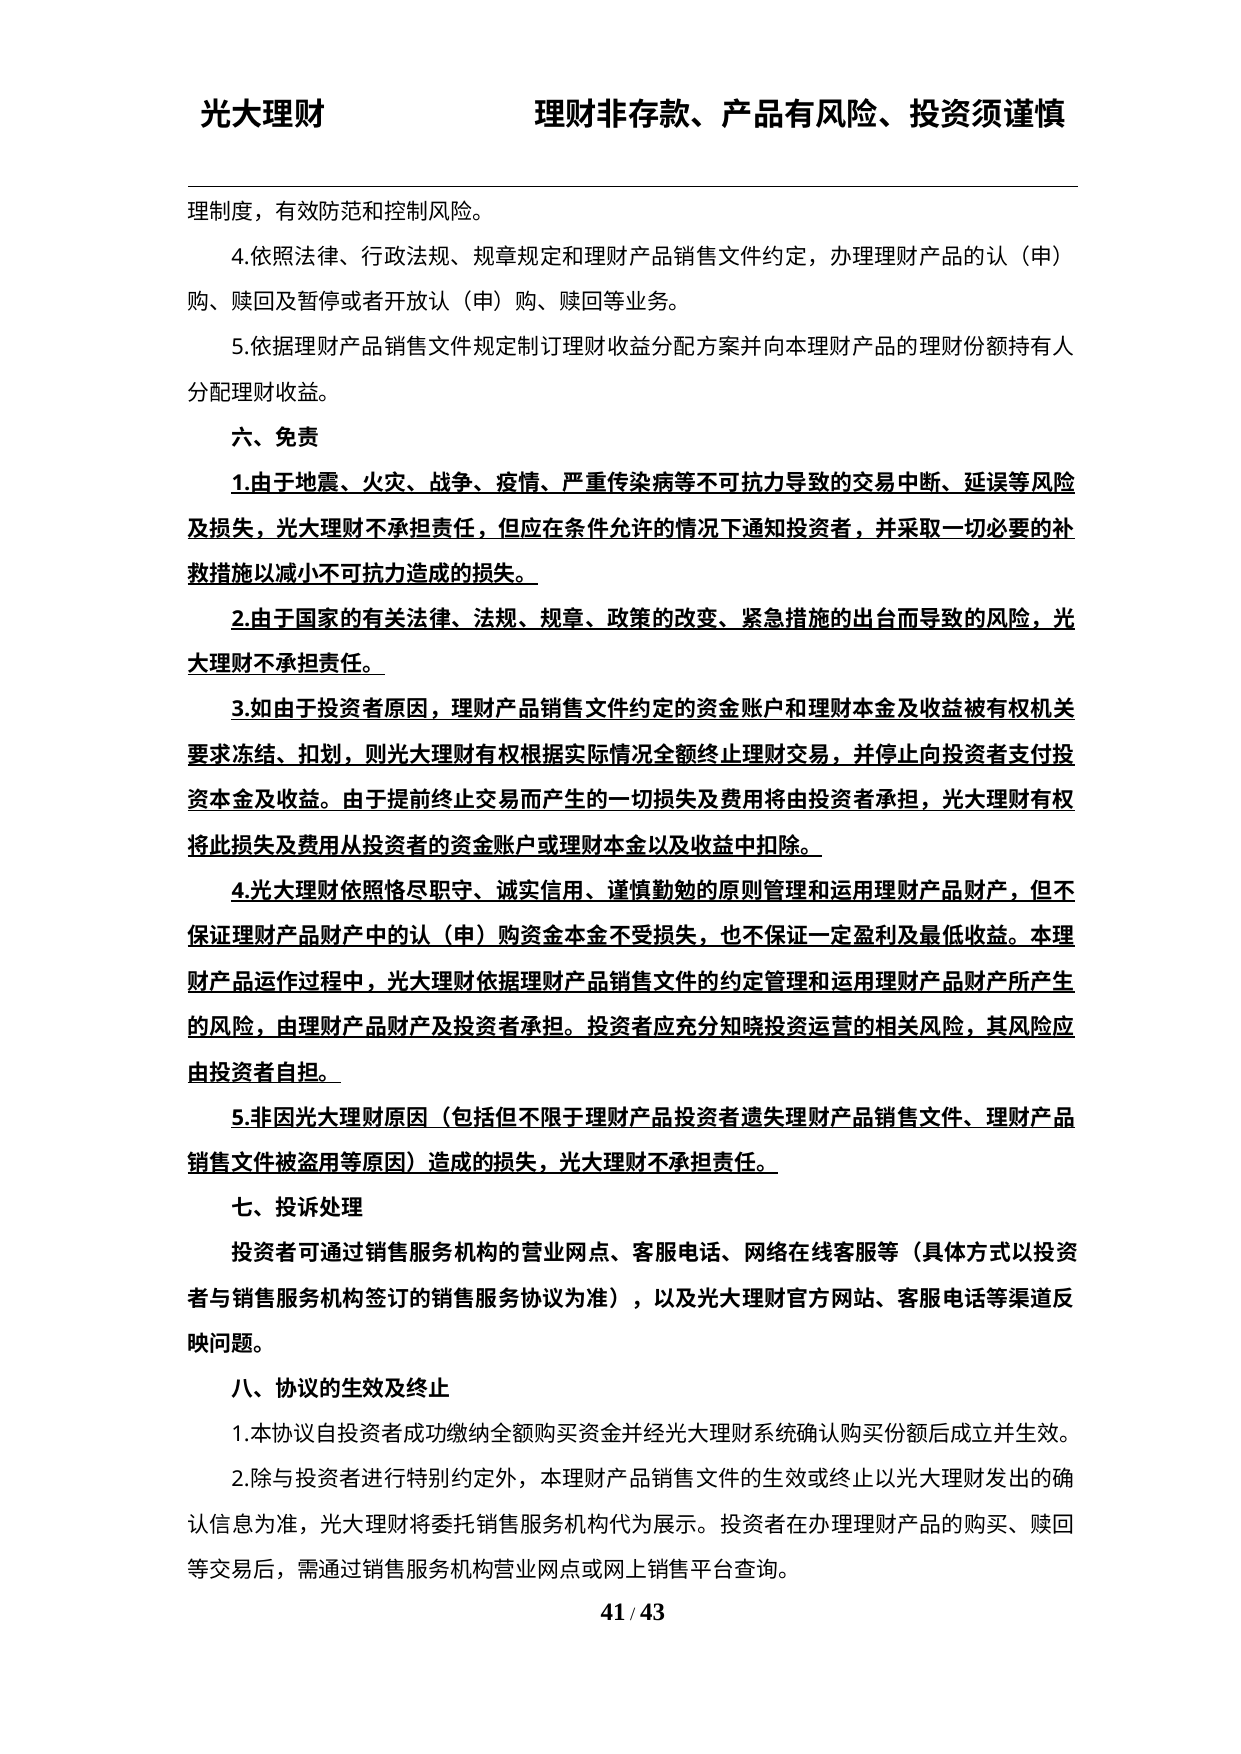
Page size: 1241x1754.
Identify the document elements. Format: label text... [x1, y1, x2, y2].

text 七、投诉处理 [187, 1190, 1078, 1222]
text 八、协议的生效及终止 [187, 1371, 1078, 1403]
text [187, 193, 1078, 226]
text 4.光大理财依照恪尽职守、诚实信用、谨慎勤勉的原则管理和运用理财产品财产，但不保证理财产品财产中的认（申）购资金本金不受损失，也不保证一定盈利及最低收益。本理财产品运作过程中，光大理财依据理财产品销售文件的约定管理和运用理财产品财产所产生的风险，由理财产品财产及投资者承担。投资者应充分知晓投资运营的相关风险，其风险应由投资者自担。 [187, 872, 1078, 1087]
text 3.如由于投资者原因，理财产品销售文件约定的资金账户和理财本金及收益被有权机关要求冻结、扣划，则光大理财有权根据实际情况全额终止理财交易，并停止向投资者支付投资本金及收益。由于提前终止交易而产生的一切损失及费用将由投资者承担，光大理财有权将此损失及费用从投资者的资金账户或理财本金以及收益中扣除。 [187, 691, 1078, 860]
text 4.依照法律、行政法规、规章规定和理财产品销售文件约定，办理理财产品的认（申）购、赎回及暂停或者开放认（申）购、赎回等业务。 [187, 238, 1078, 316]
text 1.由于地震、火灾、战争、疫情、严重传染病等不可抗力导致的交易中断、延误等风险及损失，光大理财不承担责任，但应在条件允许的情况下通知投资者，并采取一切必要的补救措施以减小不可抗力造成的损失。 [187, 465, 1078, 588]
text 1.本协议自投资者成功缴纳全额购买资金并经光大理财系统确认购买份额后成立并生效。 [187, 1416, 1078, 1448]
text 投资者可通过销售服务机构的营业网点、客服电话、网络在线客服等（具体方式以投资者与销售服务机构签订的销售服务协议为准），以及光大理财官方网站、客服电话等渠道反映问题。 [187, 1235, 1078, 1358]
text 5.依据理财产品销售文件规定制订理财收益分配方案并向本理财产品的理财份额持有人分配理财收益。 [187, 329, 1078, 407]
text 六、免责 [187, 419, 1078, 452]
text 5.非因光大理财原因（包括但不限于理财产品投资者遗失理财产品销售文件、理财产品销售文件被盗用等原因）造成的损失，光大理财不承担责任。 [187, 1099, 1078, 1177]
text 2.除与投资者进行特别约定外，本理财产品销售文件的生效或终止以光大理财发出的确认信息为准，光大理财将委托销售服务机构代为展示。投资者在办理理财产品的购买、赎回等交易后，需通过销售服务机构营业网点或网上销售平台查询。 [187, 1461, 1078, 1584]
text 2.由于国家的有关法律、法规、规章、政策的改变、紧急措施的出台而导致的风险，光大理财不承担责任。 [187, 601, 1078, 678]
